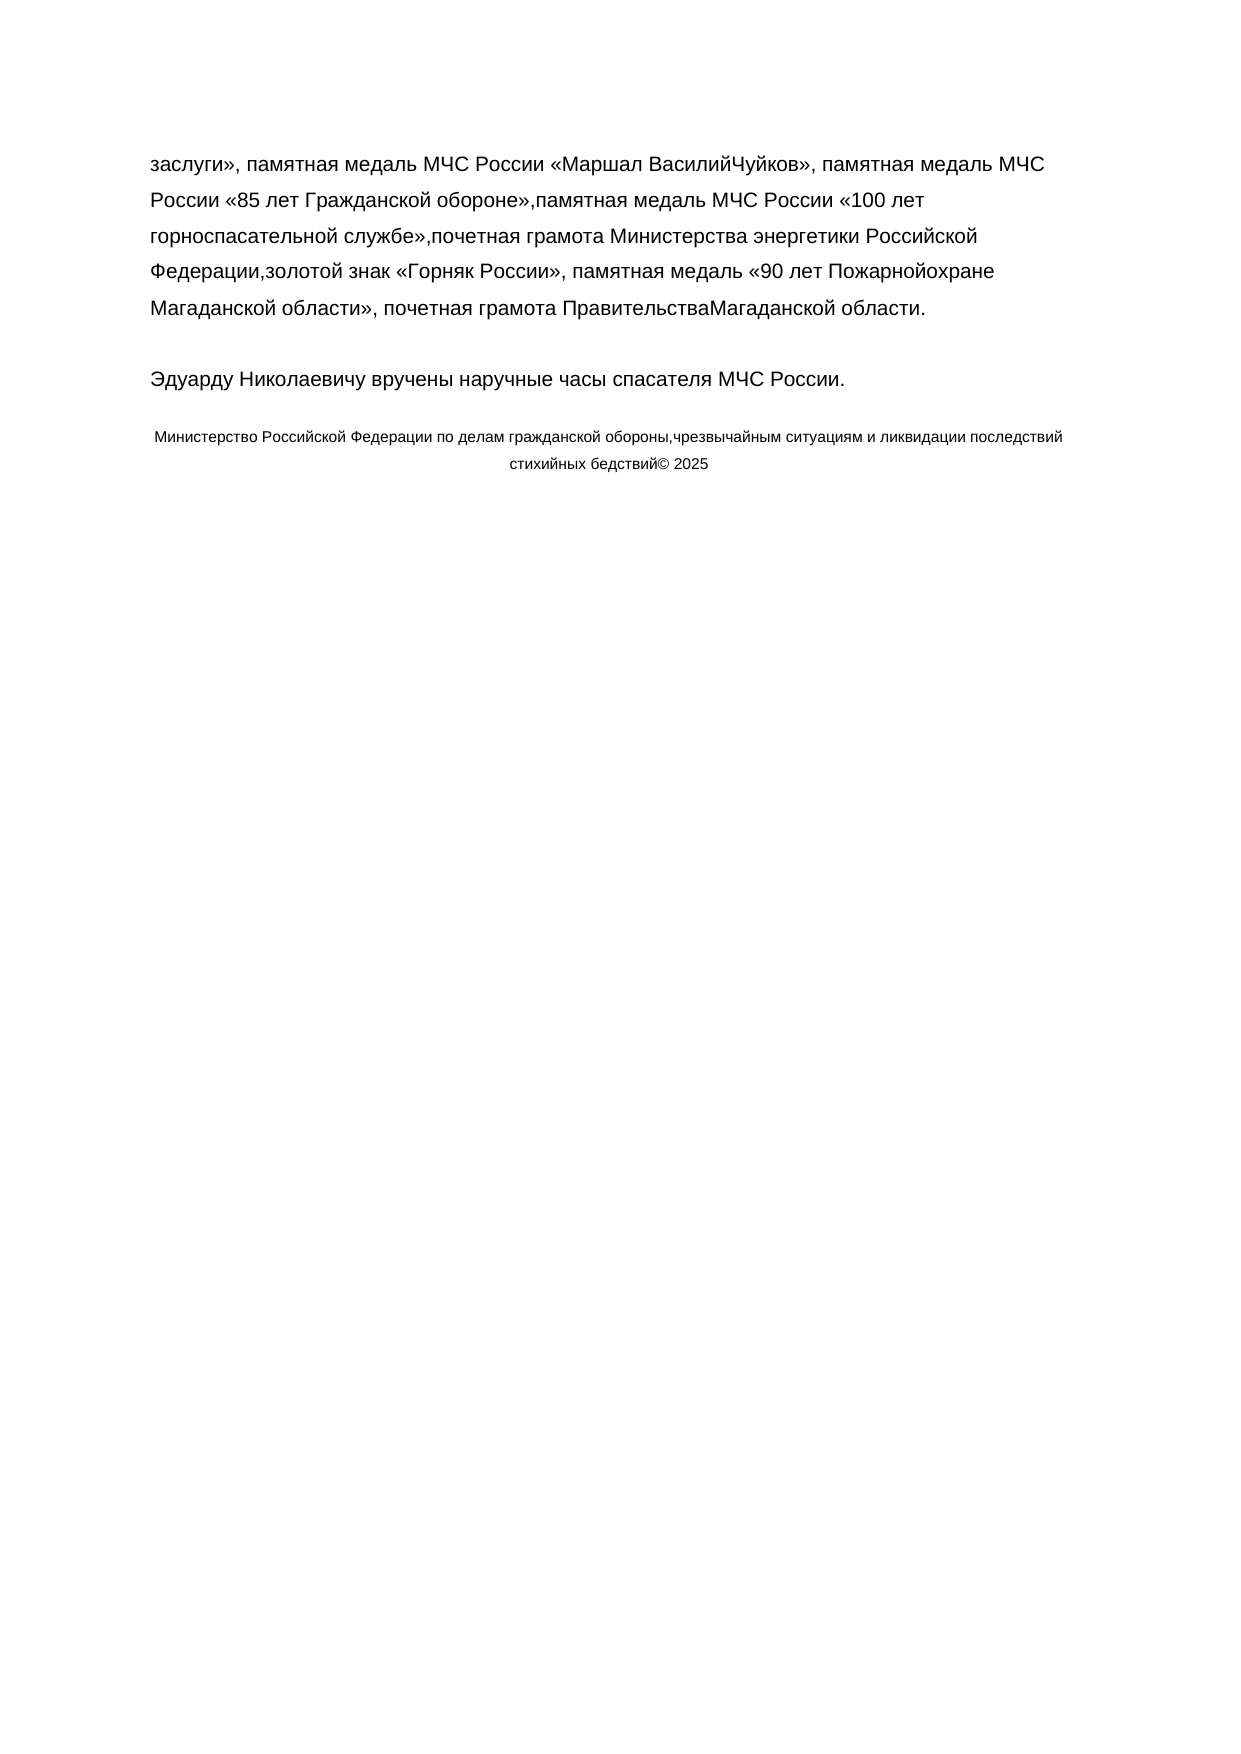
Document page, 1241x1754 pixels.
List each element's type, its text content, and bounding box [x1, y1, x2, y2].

table_cell Министерство Российской Федерации по делам гражданской обороны,чрезвычайным ситуациям и ликвидации последствий стихийных бедствий© 2025 [140, 428, 1078, 510]
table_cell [140, 150, 1078, 428]
